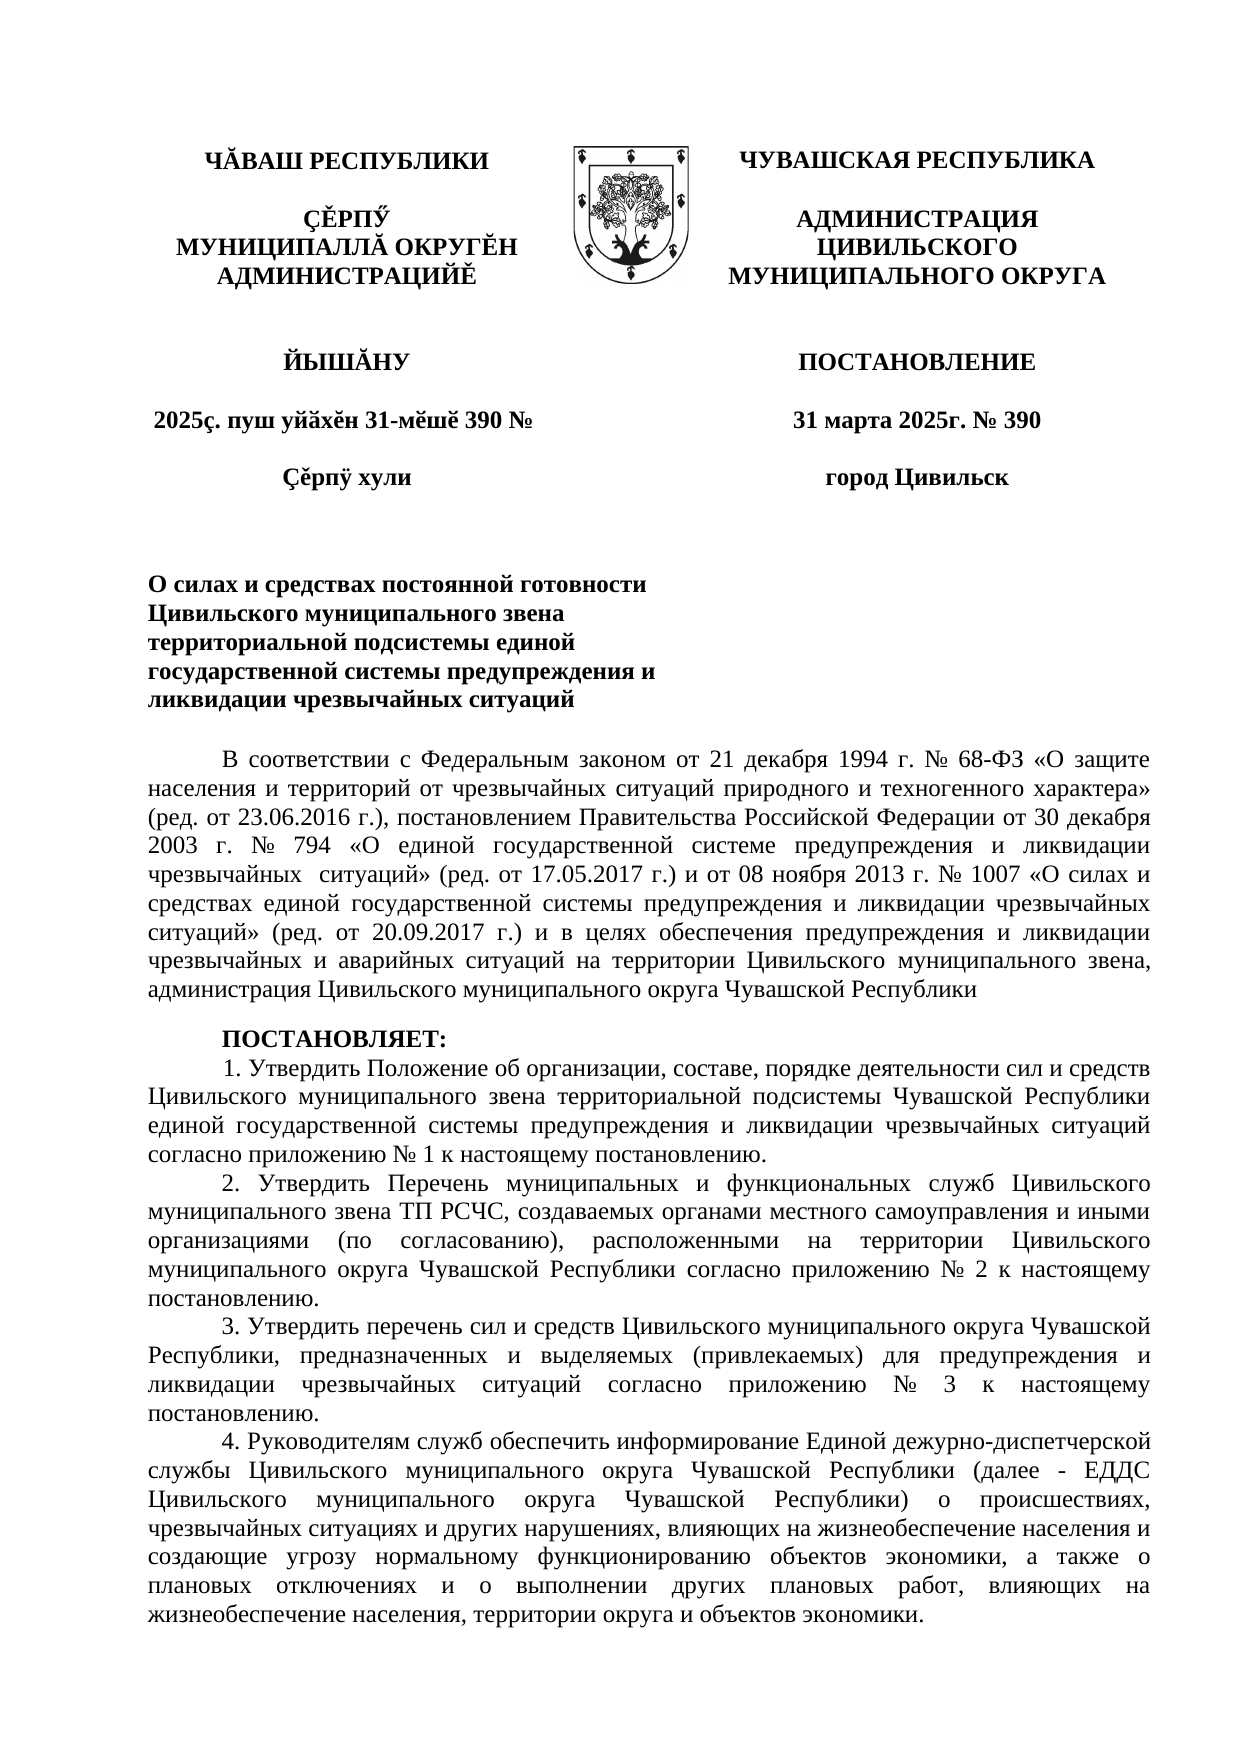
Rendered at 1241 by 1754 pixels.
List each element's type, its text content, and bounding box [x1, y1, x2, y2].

table_header [561, 89, 702, 520]
table_header ЧĂВАШ РЕСПУБЛИКИ [133, 89, 561, 204]
text 1. Утвердить Положение об организации, составе, порядке деятельности сил и средств Цивильского муниципального звена территориальной подсистемы Чувашской Республики единой государственной системы предупреждения и ликвидации чрезвычайных ситуаций согласно приложению № 1 к настоящему постановлению. [148, 1053, 1152, 1168]
text ПОСТАНОВЛЯЕТ: [148, 1024, 1152, 1053]
text 4. Руководителям служб обеспечить информирование Единой дежурно-диспетчерской службы Цивильского муниципального округа Чувашской Республики (далее - ЕДДС Цивильского муниципального округа Чувашской Республики) о происшествиях, чрезвычайных ситуациях и других нарушениях, влияющих на жизнеобеспечение населения и создающие угрозу нормальному функционированию объектов экономики, а также о плановых отключениях и о выполнении других плановых работ, влияющих на жизнеобеспечение населения, территории округа и объектов экономики. [148, 1426, 1152, 1628]
text 3. Утвердить перечень сил и средств Цивильского муниципального округа Чувашской Республики, предназначенных и выделяемых (привлекаемых) для предупреждения и ликвидации чрезвычайных ситуаций согласно приложению № 3 к настоящему постановлению. [148, 1311, 1152, 1426]
text В соответствии с Федеральным законом от 21 декабря . № 68-ФЗ «О защите населения и территорий от чрезвычайных ситуаций природного и техногенного характера» (ред. от 23.06.2016 г.), постановлением Правительства Российской Федерации от 30 декабря . № 794 «О единой государственной системе предупреждения и ликвидации чрезвычайных ситуаций» (ред. от 17.05.2017 г.) и от 08 ноября 2013 г. № 1007 «О силах и средствах единой государственной системы предупреждения и ликвидации чрезвычайных ситуаций» (ред. от 20.09.2017 г.) и в целях обеспечения предупреждения и ликвидации чрезвычайных и аварийных ситуаций на территории Цивильского муниципального звена, администрация Цивильского муниципального округа Чувашской Республики [148, 744, 1152, 1003]
table_header О силах и средствах постоянной готовности Цивильского муниципального звена территориальной подсистемы единой государственной системы предупреждения и ликвидации чрезвычайных ситуаций [136, 570, 768, 744]
picture [573, 146, 689, 284]
table_cell ÇĚРПӲ МУНИЦИПАЛЛĂ ОКРУГĔН АДМИНИСТРАЦИЙĚ ЙЫШĂНУ 2025ç. пуш уйӑхĕн 31-мӗшӗ 390 № Çěрпÿ хули [133, 204, 561, 520]
table_header ЧУВАШСКАЯ РЕСПУБЛИКА [702, 89, 1132, 204]
text 2. Утвердить Перечень муниципальных и функциональных служб Цивильского муниципального звена ТП РСЧС, создаваемых органами местного самоуправления и иными организациями (по согласованию), расположенными на территории Цивильского муниципального округа Чувашской Республики согласно приложению № 2 к настоящему постановлению. [148, 1168, 1152, 1311]
table_cell АДМИНИСТРАЦИЯ ЦИВИЛЬСКОГО МУНИЦИПАЛЬНОГО ОКРУГА ПОСТАНОВЛЕНИЕ 31 марта 2025г. № 390 город Цивильск [702, 204, 1132, 520]
